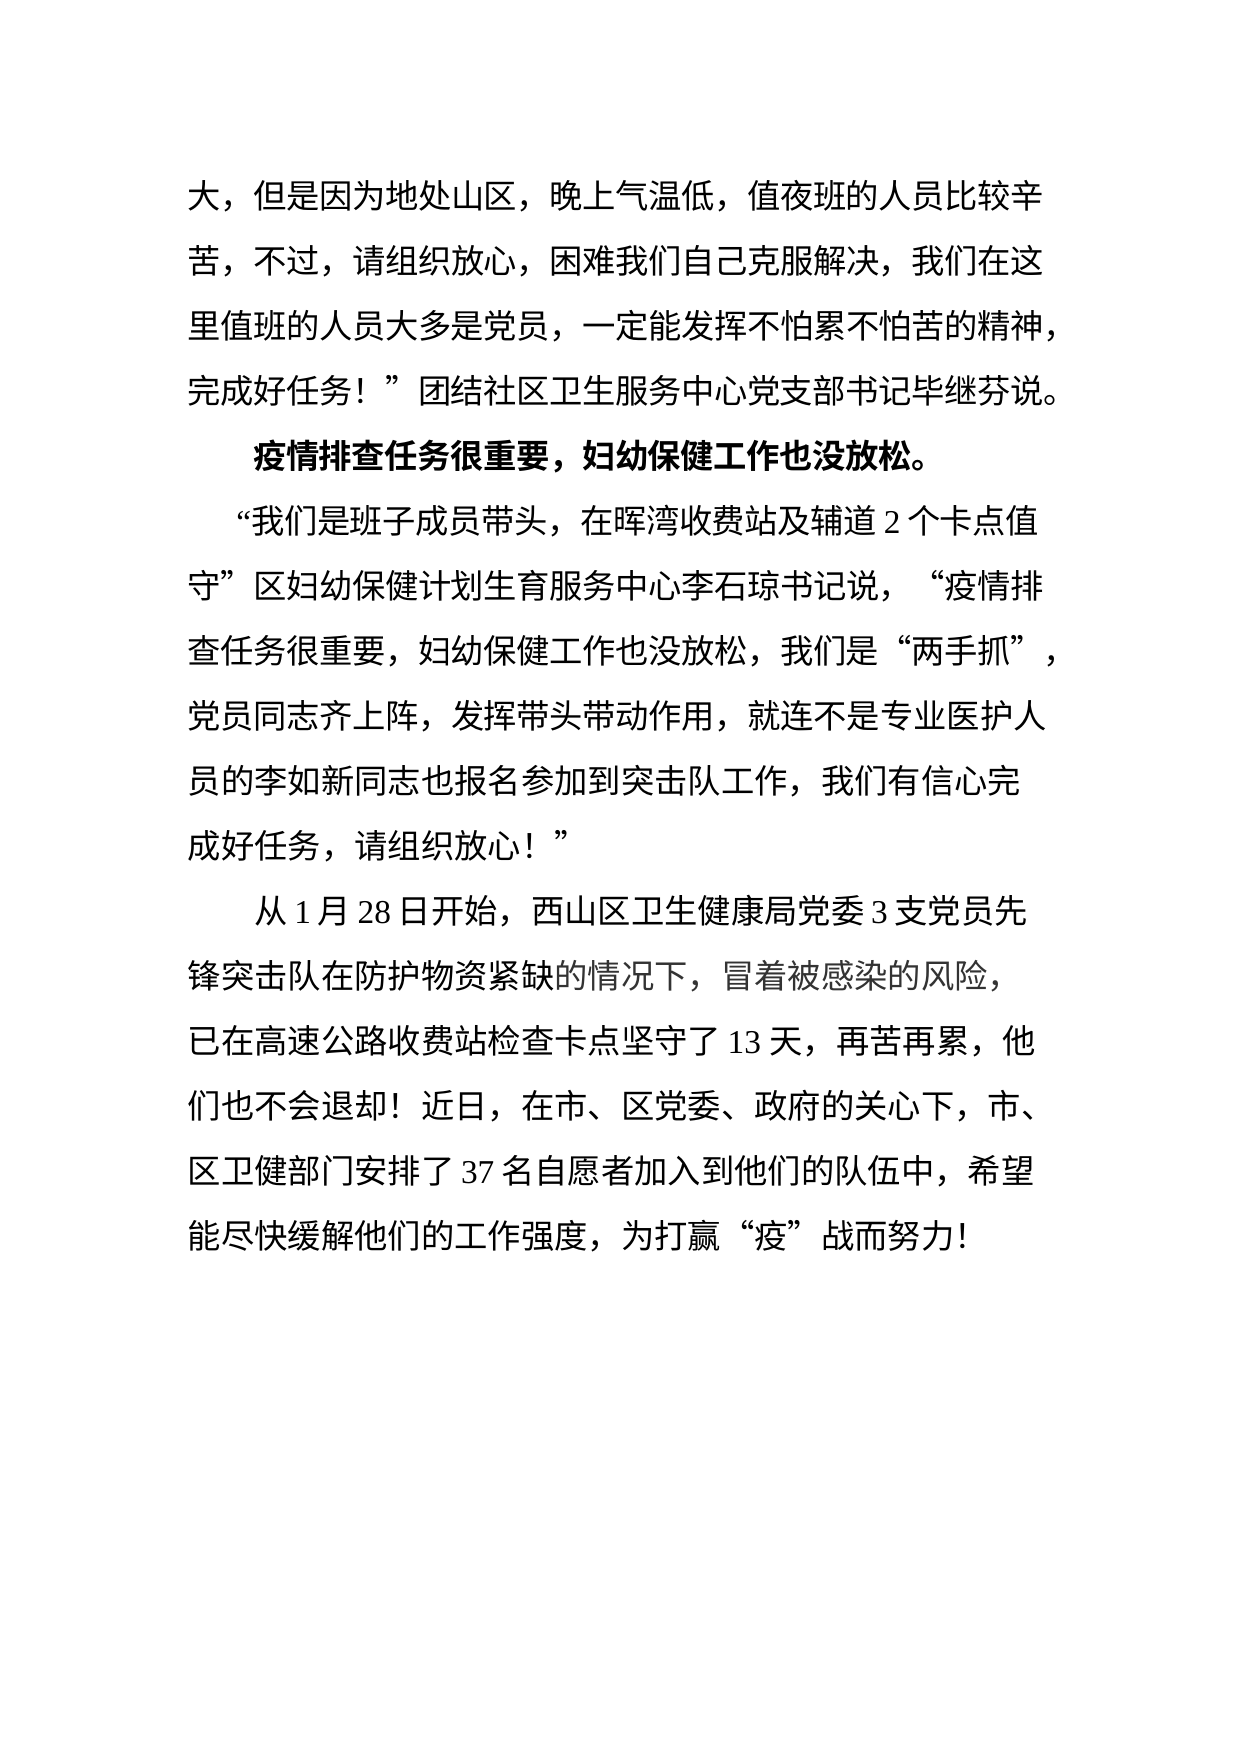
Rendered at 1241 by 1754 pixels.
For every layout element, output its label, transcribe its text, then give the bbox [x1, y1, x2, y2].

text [187, 162, 1053, 422]
text 疫情排查任务很重要，妇幼保健工作也没放松。 [187, 422, 1053, 487]
text 从1月28日开始，西山区卫生健康局党委3支党员先锋突击队在防护物资紧缺的情况下，冒着被感染的风险，已在高速公路收费站检查卡点坚守了13 天，再苦再累，他们也不会退却！近日，在市、区党委、政府的关心下，市、区卫健部门安排了37名自愿者加入到他们的队伍中，希望能尽快缓解他们的工作强度，为打赢“疫”战而努力！ [187, 877, 1053, 1267]
text “我们是班子成员带头，在晖湾收费站及辅道2个卡点值守”区妇幼保健计划生育服务中心李石琼书记说，“疫情排查任务很重要，妇幼保健工作也没放松，我们是“两手抓”，党员同志齐上阵，发挥带头带动作用，就连不是专业医护人员的李如新同志也报名参加到突击队工作，我们有信心完成好任务，请组织放心！” [187, 487, 1053, 877]
